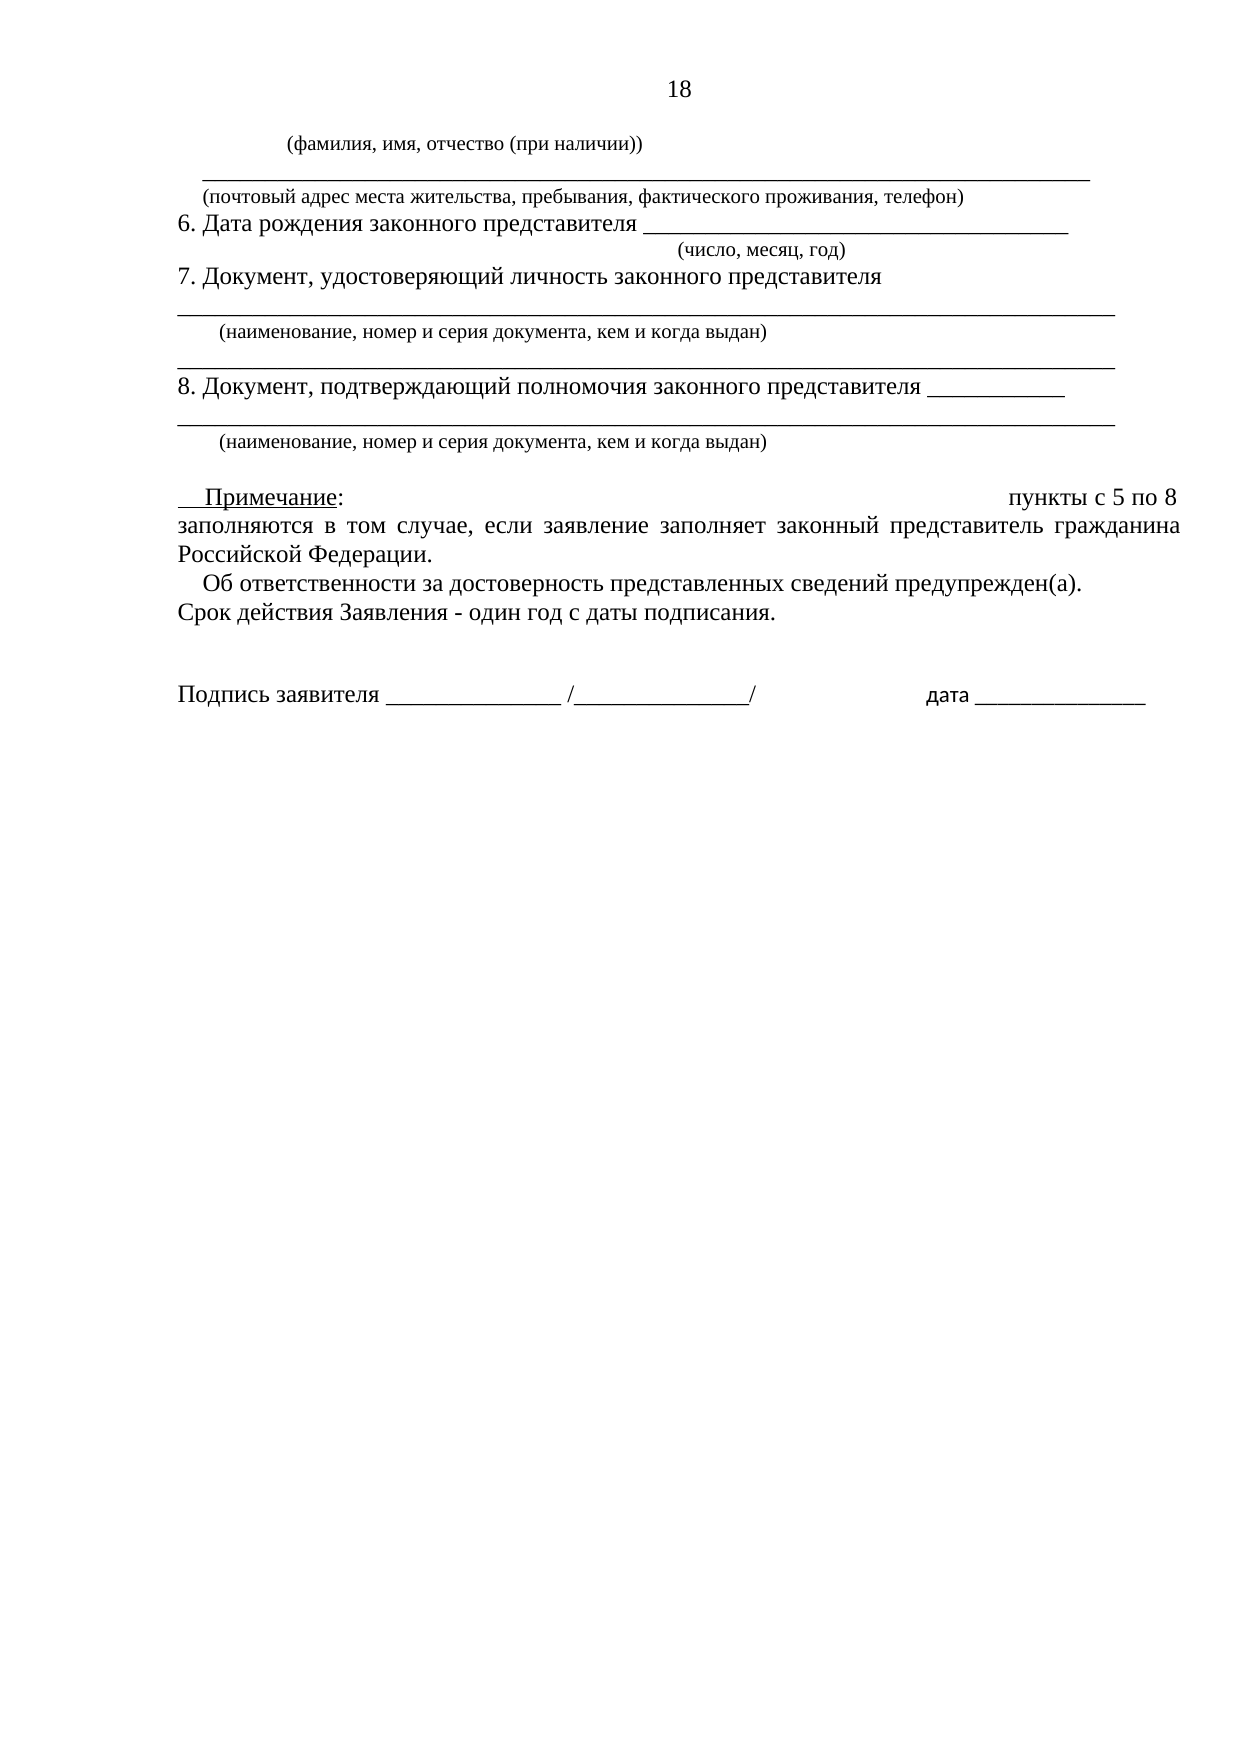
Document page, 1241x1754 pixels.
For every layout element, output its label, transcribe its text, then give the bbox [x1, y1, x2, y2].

text ___________________________________________________________________________ [177, 400, 1181, 429]
text (число, месяц, год) [177, 237, 1181, 261]
text Примечание: пункты с 5 по 8 заполняются в том случае, если заявление заполняет законный представитель гражданина Российской Федерации. [177, 482, 1181, 568]
text 6. Дата рождения законного представителя __________________________________ [177, 208, 1181, 237]
text ___________________________________________________________________________ [177, 290, 1181, 318]
text (фамилия, имя, отчество (при наличии)) [177, 131, 1181, 155]
text (наименование, номер и серия документа, кем и когда выдан) [177, 318, 1181, 343]
text (наименование, номер и серия документа, кем и когда выдан) [177, 429, 1181, 453]
text Об ответственности за достоверность представленных сведений предупрежден(а). [177, 568, 1181, 597]
text Срок действия Заявления - один год с даты подписания. [177, 597, 1181, 625]
text ___________________________________________________________________________ [177, 343, 1181, 371]
text 7. Документ, удостоверяющий личность законного представителя [177, 261, 1181, 290]
text _______________________________________________________________________ [177, 155, 1181, 184]
text 8. Документ, подтверждающий полномочия законного представителя ___________ [177, 371, 1181, 400]
text (почтовый адрес места жительства, пребывания, фактического проживания, телефон) [177, 184, 1181, 208]
text Подпись заявителя ______________ /______________/ дата _______________ [177, 679, 1181, 708]
